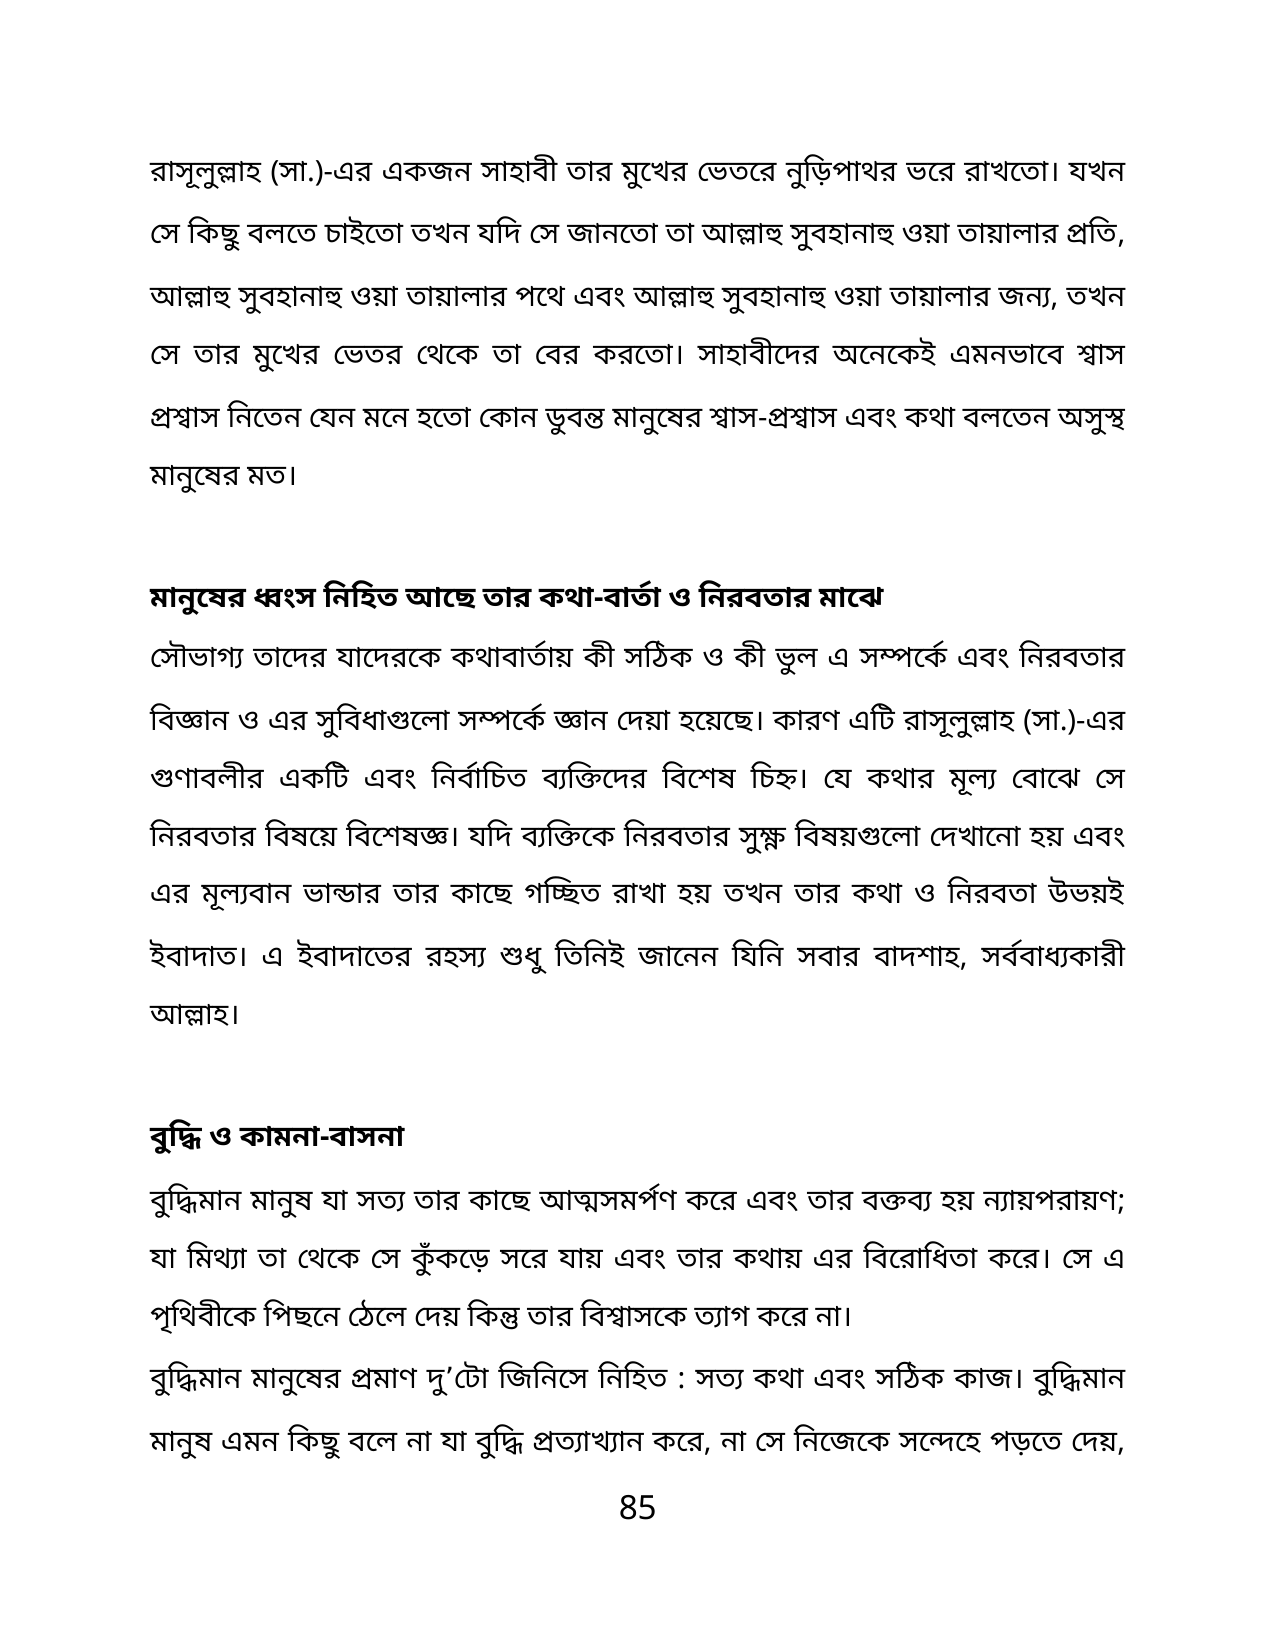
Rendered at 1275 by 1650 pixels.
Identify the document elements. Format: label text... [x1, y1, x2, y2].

text বুদ্ধিমান মানুষ যা সত্য তার কাছে আত্মসমর্পণ করে এবং তার বক্তব্য হয় ন্যায়পরায়ণ; যা মিথ্যা তা থেকে সে কুঁকড়ে সরে যায় এবং তার কথায় এর বিরোধিতা করে। সে এ পৃথিবীকে পিছনে ঠেলে দেয় কিন্তু তার বিশ্বাসকে ত্যাগ করে না। [150, 1180, 1125, 1338]
text রাসূলুল্লাহ (সা.)-এর একজন সাহাবী তার মুখের ভেতরে নুড়িপাথর ভরে রাখতো। যখন সে কিছু বলতে চাইতো তখন যদি সে জানতো তা আল্লাহু সুবহানাহু ওয়া তায়ালার প্রতি, আল্লাহু সুবহানাহু ওয়া তায়ালার পথে এবং আল্লাহু সুবহানাহু ওয়া তায়ালার জন্য, তখন সে তার মুখের ভেতর থেকে তা বের করতো। সাহাবীদের অনেকেই এমনভাবে শ্বাস প্রশ্বাস নিতেন যেন মনে হতো কোন ডুবন্ত মানুষের শ্বাস-প্রশ্বাস এবং কথা বলতেন অসুস্থ মানুষের মত। [150, 150, 1125, 497]
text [150, 1358, 1125, 1464]
text মানুষের ধ্বংস নিহিত আছে তার কথা-বার্তা ও নিরবতার মাঝে [150, 576, 1125, 619]
text বুদ্ধি ও কামনা-বাসনা [150, 1115, 1125, 1158]
text সৌভাগ্য তাদের যাদেরকে কথাবার্তায় কী সঠিক ও কী ভুল এ সম্পর্কে এবং নিরবতার বিজ্ঞান ও এর সুবিধাগুলো সম্পর্কে জ্ঞান দেয়া হয়েছে। কারণ এটি রাসূলুল্লাহ (সা.)-এর গুণাবলীর একটি এবং নির্বাচিত ব্যক্তিদের বিশেষ চিহ্ন। যে কথার মূল্য বোঝে সে নিরবতার বিষয়ে বিশেষজ্ঞ। যদি ব্যক্তিকে নিরবতার সুক্ষ্ণ বিষয়গুলো দেখানো হয় এবং এর মূল্যবান ভান্ডার তার কাছে গচ্ছিত রাখা হয় তখন তার কথা ও নিরবতা উভয়ই ইবাদাত। এ ইবাদাতের রহস্য শুধু তিনিই জানেন যিনি সবার বাদশাহ, সর্ববাধ্যকারী আল্লাহ। [150, 641, 1125, 1036]
